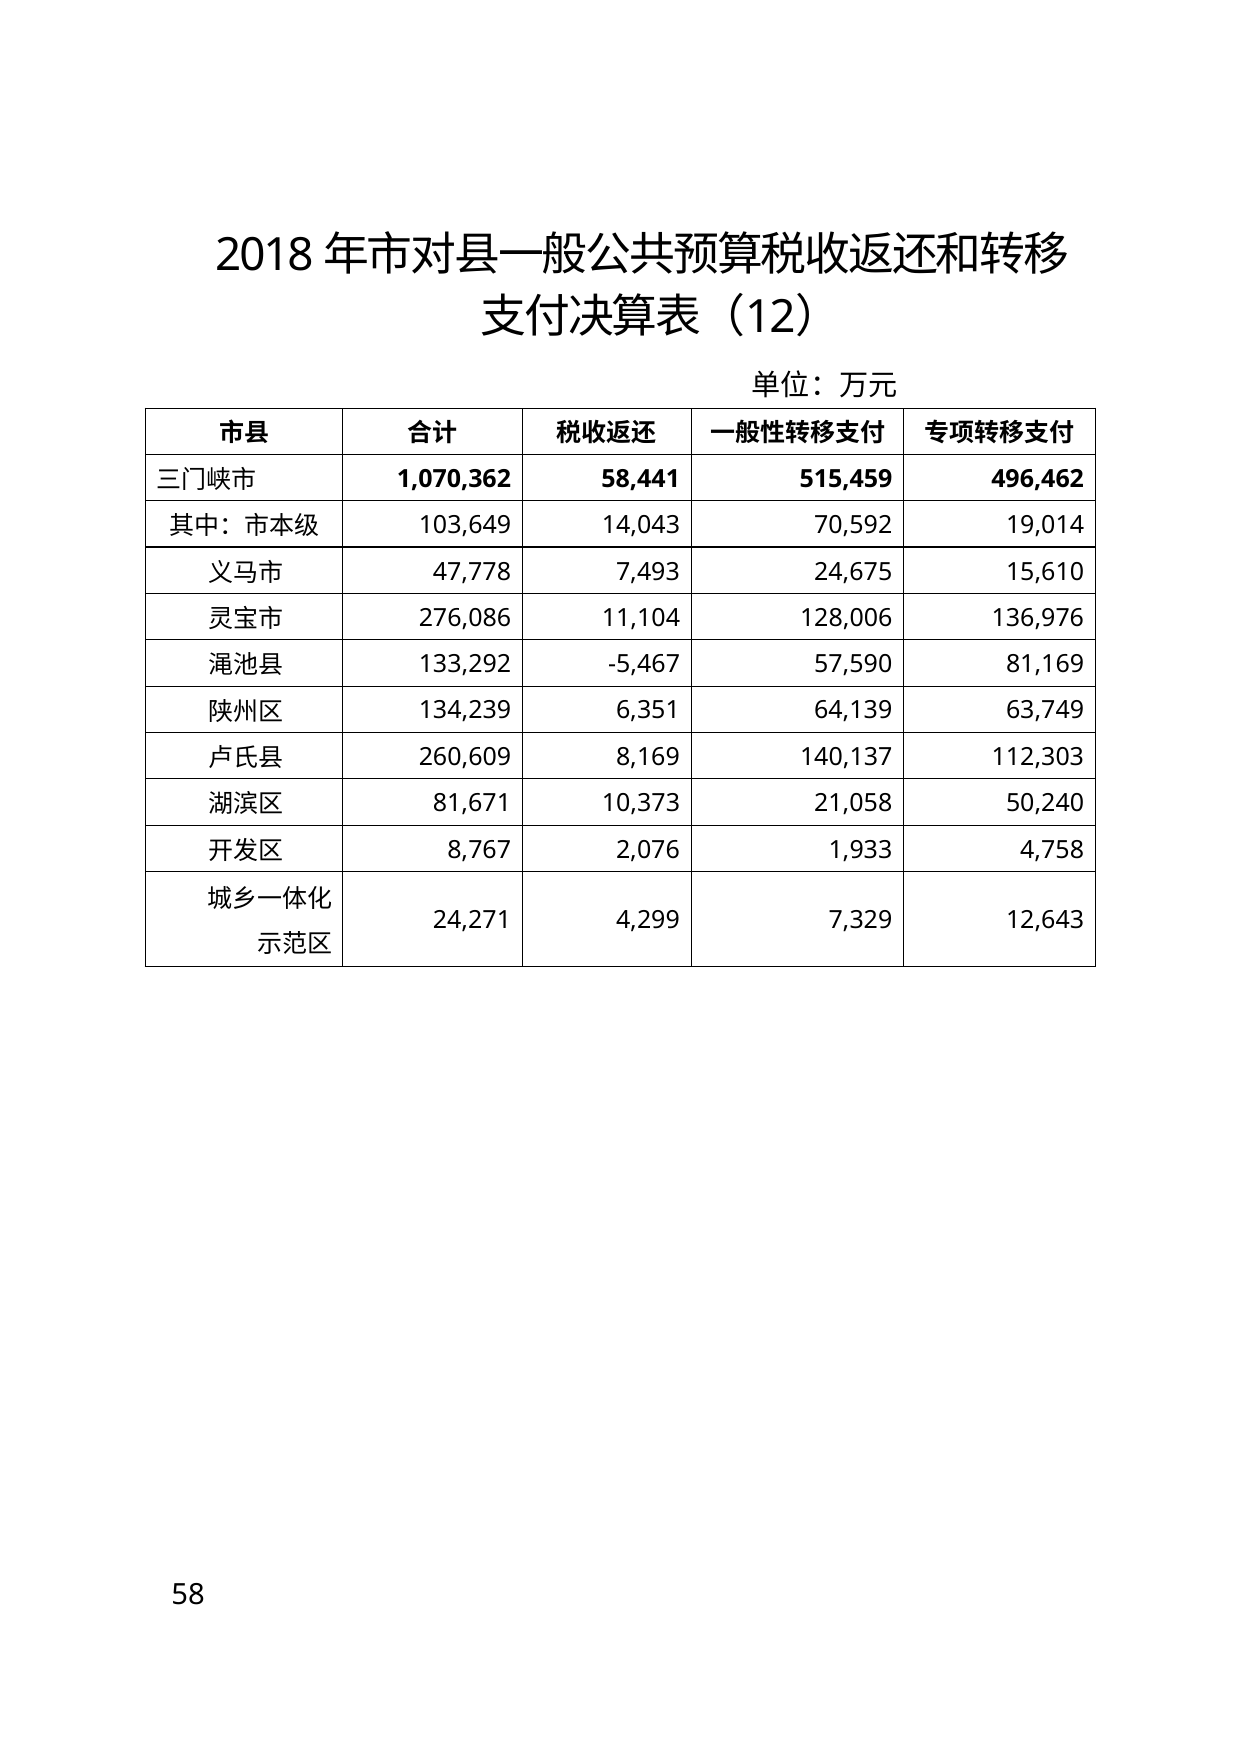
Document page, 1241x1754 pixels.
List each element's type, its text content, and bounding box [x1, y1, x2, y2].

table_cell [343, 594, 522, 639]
text 2018年市对县一般公共预算税收返还和转移 [171, 220, 1069, 282]
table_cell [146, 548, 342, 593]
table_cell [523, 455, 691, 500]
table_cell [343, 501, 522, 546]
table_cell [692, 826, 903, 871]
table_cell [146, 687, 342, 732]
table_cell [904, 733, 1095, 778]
text 支付决算表（12） [171, 282, 1069, 345]
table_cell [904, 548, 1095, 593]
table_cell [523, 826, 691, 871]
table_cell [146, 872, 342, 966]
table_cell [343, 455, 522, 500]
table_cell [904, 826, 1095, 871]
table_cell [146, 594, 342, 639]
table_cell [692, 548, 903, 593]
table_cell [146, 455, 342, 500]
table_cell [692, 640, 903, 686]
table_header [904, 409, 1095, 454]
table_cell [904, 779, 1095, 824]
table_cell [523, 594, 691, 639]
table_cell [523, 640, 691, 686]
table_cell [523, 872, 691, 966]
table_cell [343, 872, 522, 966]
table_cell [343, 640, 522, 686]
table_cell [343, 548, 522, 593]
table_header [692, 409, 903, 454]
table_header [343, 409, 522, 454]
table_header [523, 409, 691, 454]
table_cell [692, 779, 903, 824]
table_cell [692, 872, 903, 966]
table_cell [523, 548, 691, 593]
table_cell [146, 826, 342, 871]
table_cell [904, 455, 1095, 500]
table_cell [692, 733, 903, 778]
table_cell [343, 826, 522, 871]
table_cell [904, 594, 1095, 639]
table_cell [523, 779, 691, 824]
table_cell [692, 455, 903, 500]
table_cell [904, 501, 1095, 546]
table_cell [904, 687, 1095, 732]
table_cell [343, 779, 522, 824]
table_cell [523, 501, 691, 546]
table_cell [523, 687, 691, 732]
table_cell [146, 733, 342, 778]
text 单位：万元 [171, 345, 1069, 407]
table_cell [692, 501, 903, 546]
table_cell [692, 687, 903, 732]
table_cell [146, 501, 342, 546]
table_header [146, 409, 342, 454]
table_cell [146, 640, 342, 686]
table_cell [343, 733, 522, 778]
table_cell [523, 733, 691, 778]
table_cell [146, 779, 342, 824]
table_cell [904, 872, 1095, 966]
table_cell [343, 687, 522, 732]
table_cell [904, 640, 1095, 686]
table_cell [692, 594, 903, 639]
